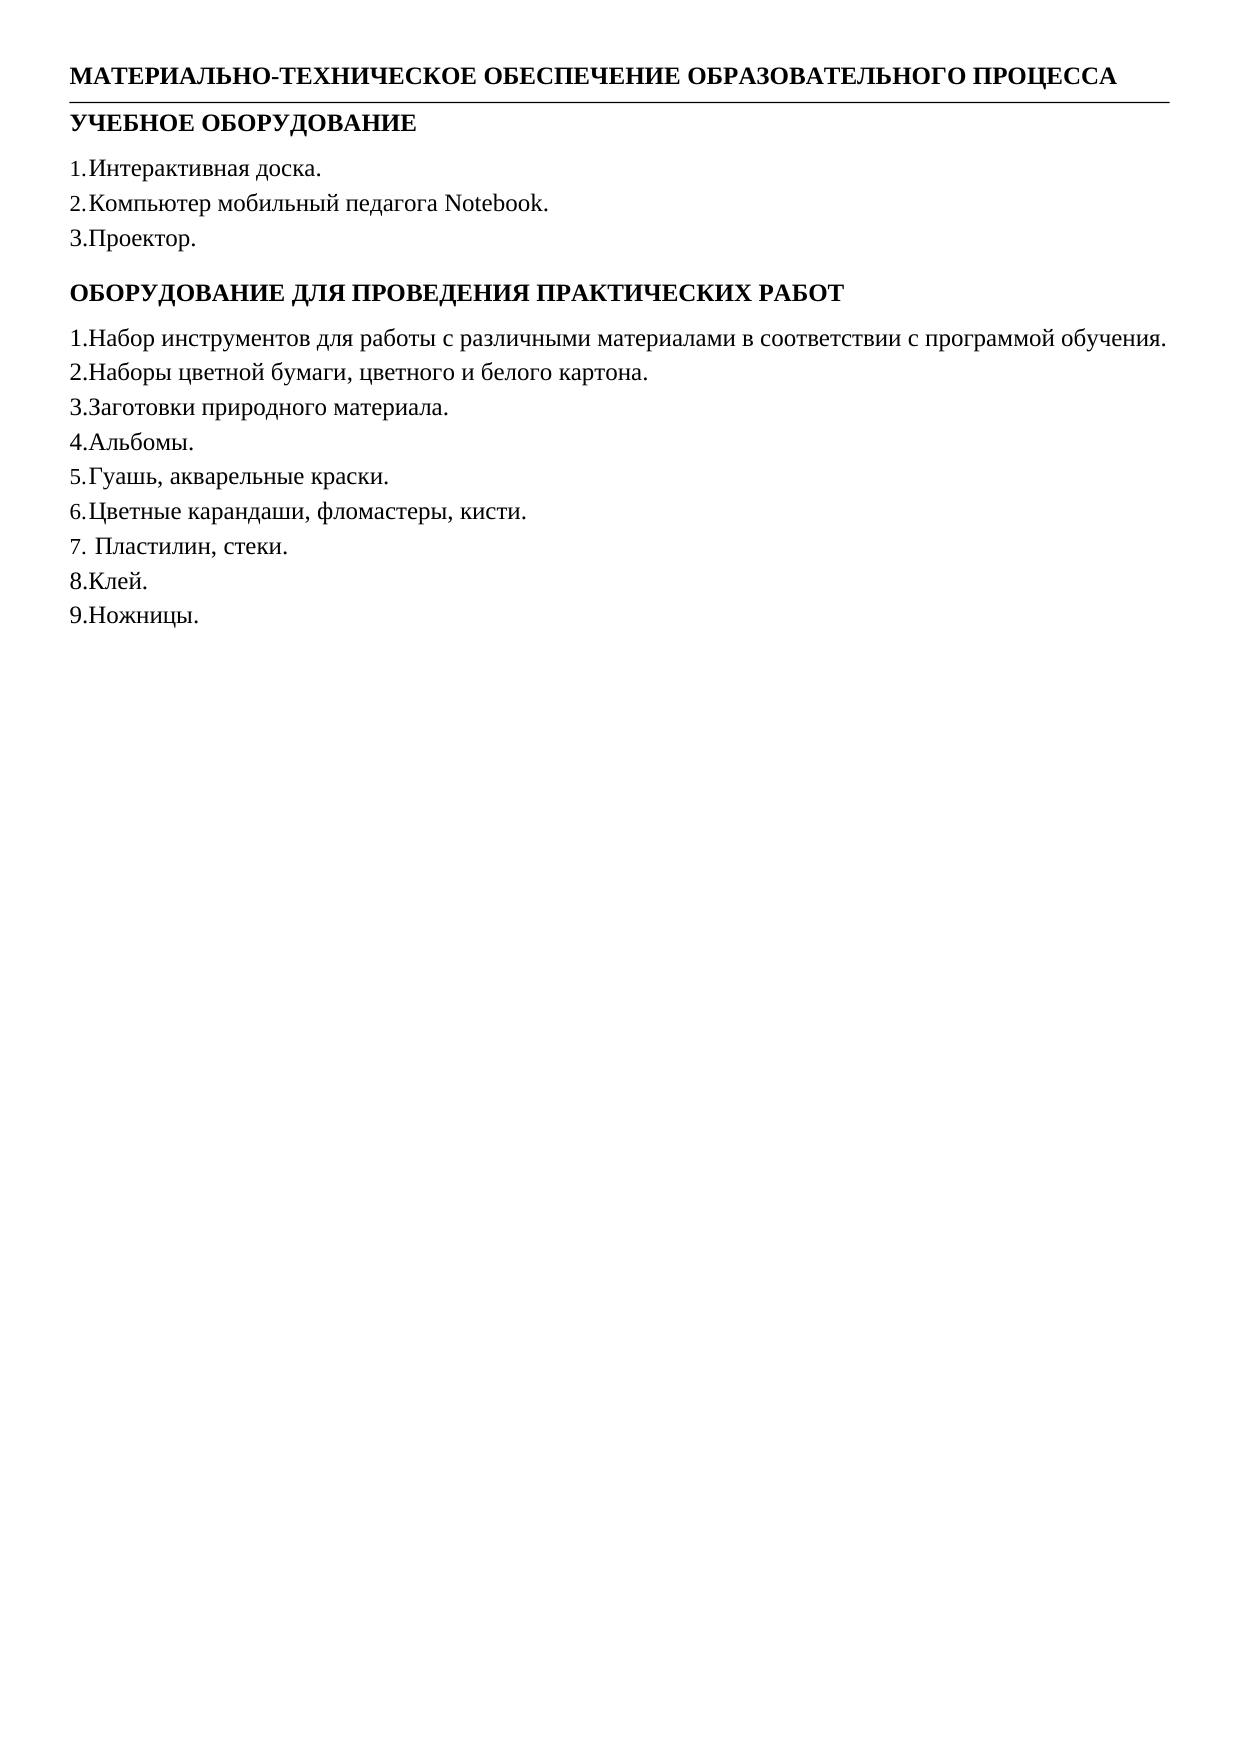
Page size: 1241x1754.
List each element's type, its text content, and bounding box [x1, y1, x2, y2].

text УЧЕБНОЕ ОБОРУДОВАНИЕ [69, 108, 1182, 137]
list Интерактивная доска. [69, 153, 1182, 182]
text 9.Ножницы. [69, 601, 1182, 629]
subtitle МАТЕРИАЛЬНО-ТЕХНИЧЕСКОЕ ОБЕСПЕЧЕНИЕ ОБРАЗОВАТЕЛЬНОГО ПРОЦЕССА [69, 61, 1182, 90]
subtitle ОБОРУДОВАНИЕ ДЛЯ ПРОВЕДЕНИЯ ПРАКТИЧЕСКИХ РАБОТ [69, 278, 1182, 306]
list Пластилин, стеки. 8.Клей. [69, 531, 289, 595]
list Цветные карандаши, фломастеры, кисти. [69, 496, 1182, 525]
list Компьютер мобильный педагога Notebook. 3.Проектор. [69, 188, 550, 252]
text 3.Заготовки природного материала. 4.Альбомы. [69, 392, 452, 456]
text 1.Набор инструментов для работы с различными материалами в соответствии с программой обучения. 2.Наборы цветной бумаги, цветного и белого картона. [69, 323, 1170, 386]
list Гуашь, акварельные краски. [69, 461, 1182, 490]
